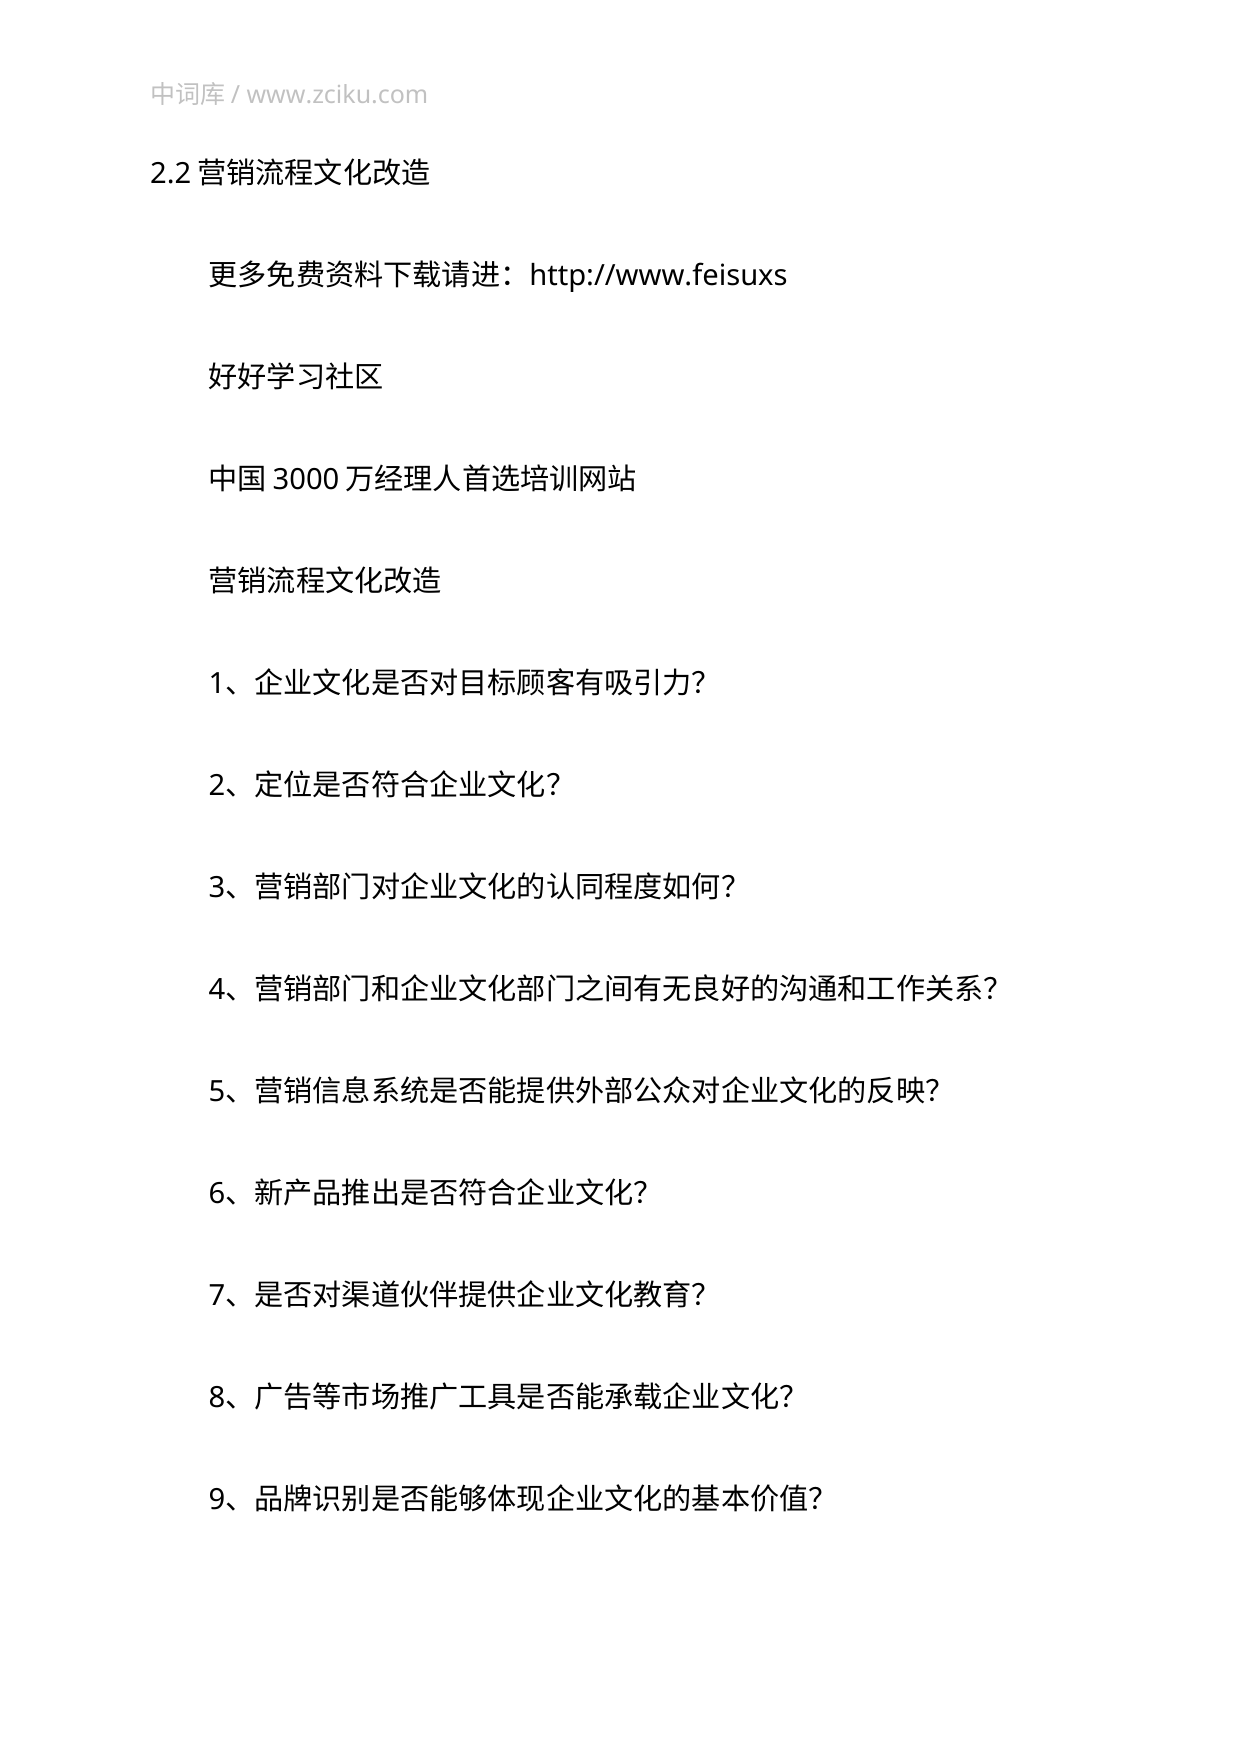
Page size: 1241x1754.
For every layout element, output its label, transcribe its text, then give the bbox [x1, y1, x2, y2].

text 4、营销部门和企业文化部门之间有无良好的沟通和工作关系？ [150, 965, 1090, 1008]
text 中国3000万经理人首选培训网站 [150, 456, 1090, 498]
text 9、品牌识别是否能够体现企业文化的基本价值？ [150, 1475, 1090, 1518]
text 好好学习社区 [150, 354, 1090, 396]
text 5、营销信息系统是否能提供外部公众对企业文化的反映？ [150, 1067, 1090, 1110]
text 8、广告等市场推广工具是否能承载企业文化？ [150, 1373, 1090, 1416]
text 7、是否对渠道伙伴提供企业文化教育？ [150, 1271, 1090, 1314]
text 营销流程文化改造 [150, 558, 1090, 600]
text 2、定位是否符合企业文化？ [150, 761, 1090, 804]
text 1、企业文化是否对目标顾客有吸引力？ [150, 659, 1090, 702]
text 更多免费资料下载请进：http://www.feisuxs [150, 252, 1090, 294]
text 6、新产品推出是否符合企业文化？ [150, 1169, 1090, 1212]
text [150, 150, 1090, 192]
text 3、营销部门对企业文化的认同程度如何？ [150, 863, 1090, 906]
